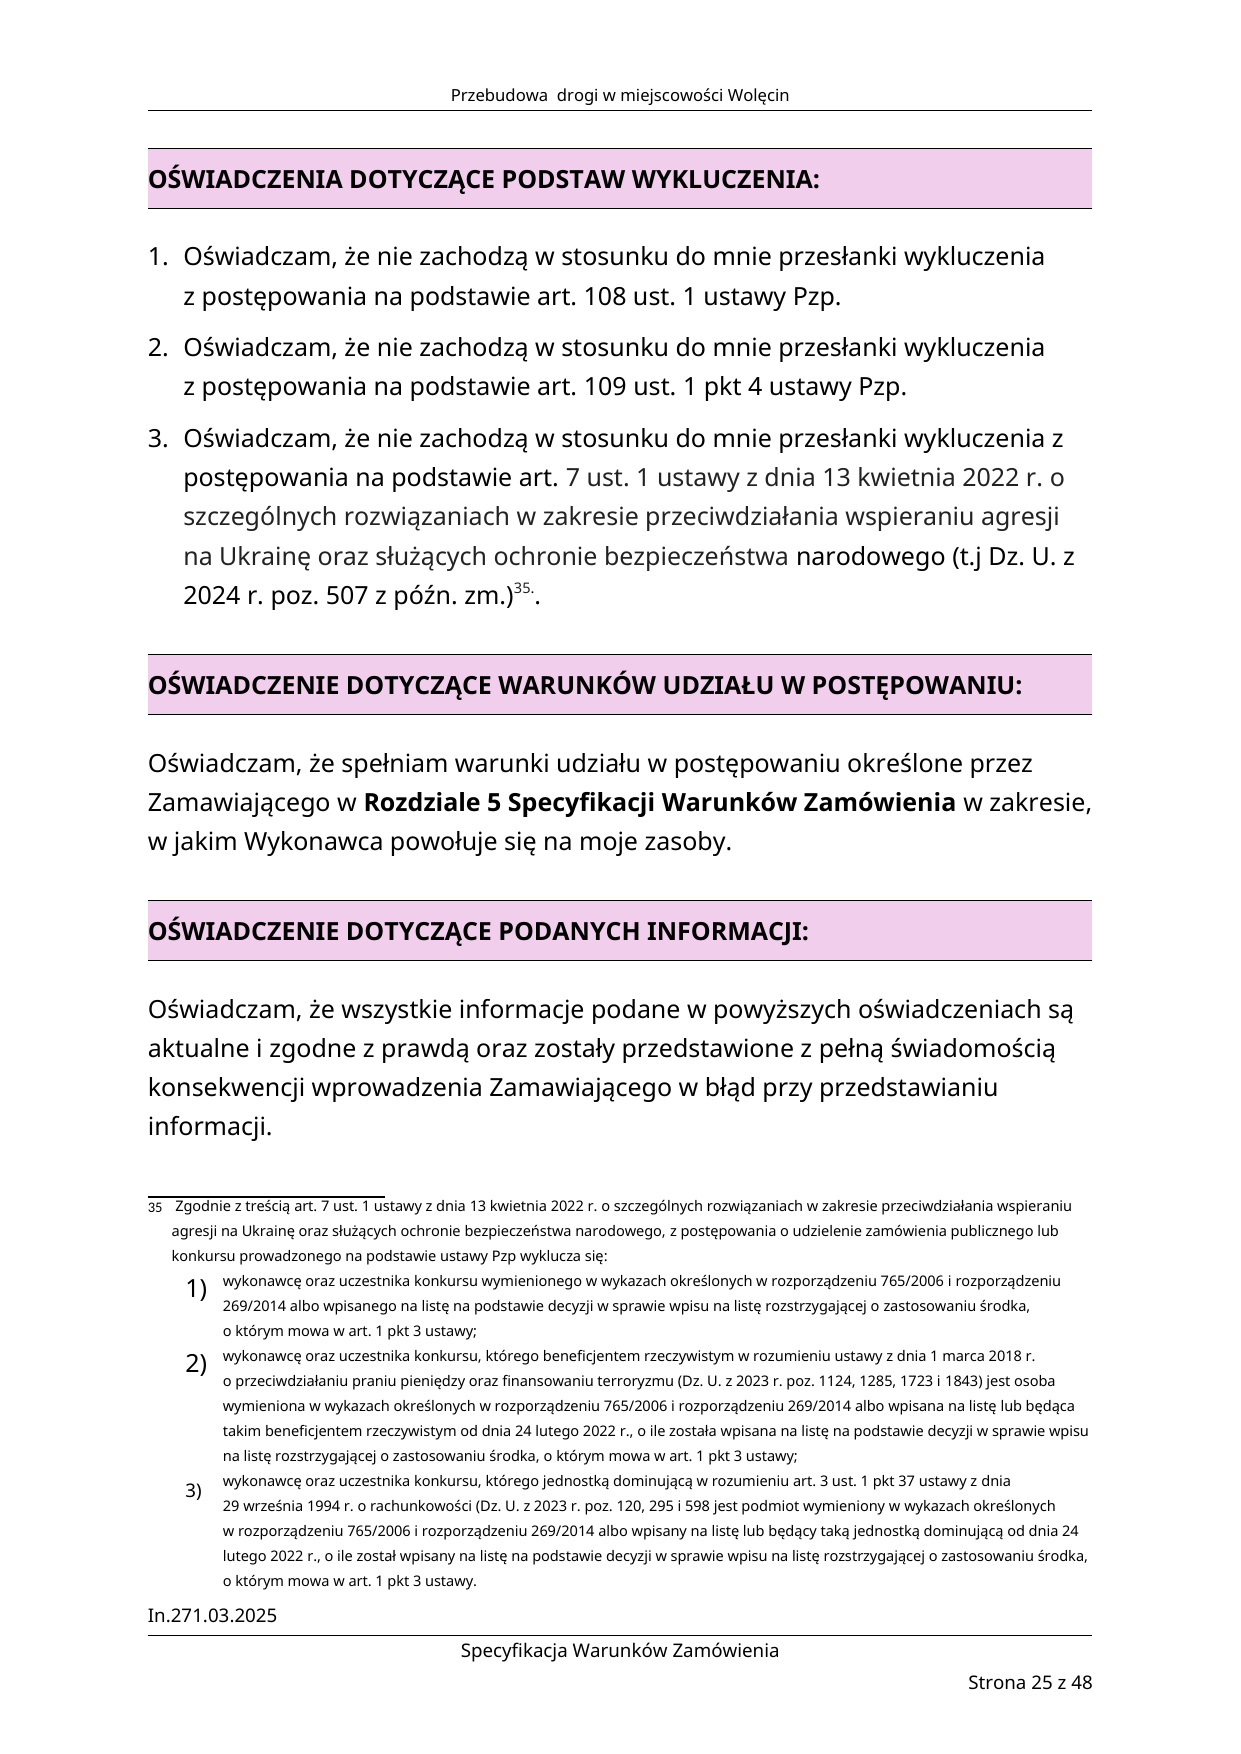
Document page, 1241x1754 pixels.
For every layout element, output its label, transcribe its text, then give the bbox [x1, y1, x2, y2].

list Oświadczam, że nie zachodzą w stosunku do mnie przesłanki wykluczenia z postępowania na podstawie art. 7 ust. 1 ustawy z dnia 13 kwietnia 2022 r. o szczególnych rozwiązaniach w zakresie przeciwdziałania wspieraniu agresji na Ukrainę oraz służących ochronie bezpieczeństwa narodowego (t.j Dz. U. z 2024 r. poz. 507 z późn. zm.).. [148, 421, 1092, 611]
text OŚWIADCZENIE DOTYCZĄCE WARUNKÓW UDZIAŁU W POSTĘPOWANIU: [148, 655, 1092, 714]
text OŚWIADCZENIE DOTYCZĄCE PODANYCH INFORMACJI: [148, 901, 1092, 960]
text Oświadczam, że spełniam warunki udziału w postępowaniu określone przez Zamawiającego w Rozdziale 5 Specyfikacji Warunków Zamówienia w zakresie, w jakim Wykonawca powołuje się na moje zasoby. [148, 745, 1092, 858]
list Oświadczam, że nie zachodzą w stosunku do mnie przesłanki wykluczenia z postępowania na podstawie art. 109 ust. 1 pkt 4 ustawy Pzp. [148, 330, 1092, 403]
text Oświadczam, że wszystkie informacje podane w powyższych oświadczeniach są aktualne i zgodne z prawdą oraz zostały przedstawione z pełną świadomością konsekwencji wprowadzenia Zamawiającego w błąd przy przedstawianiu informacji. [148, 991, 1092, 1143]
list Oświadczam, że nie zachodzą w stosunku do mnie przesłanki wykluczenia z postępowania na podstawie art. 108 ust. 1 ustawy Pzp. [148, 239, 1092, 312]
text OŚWIADCZENIA DOTYCZĄCE PODSTAW WYKLUCZENIA: [148, 149, 1092, 208]
